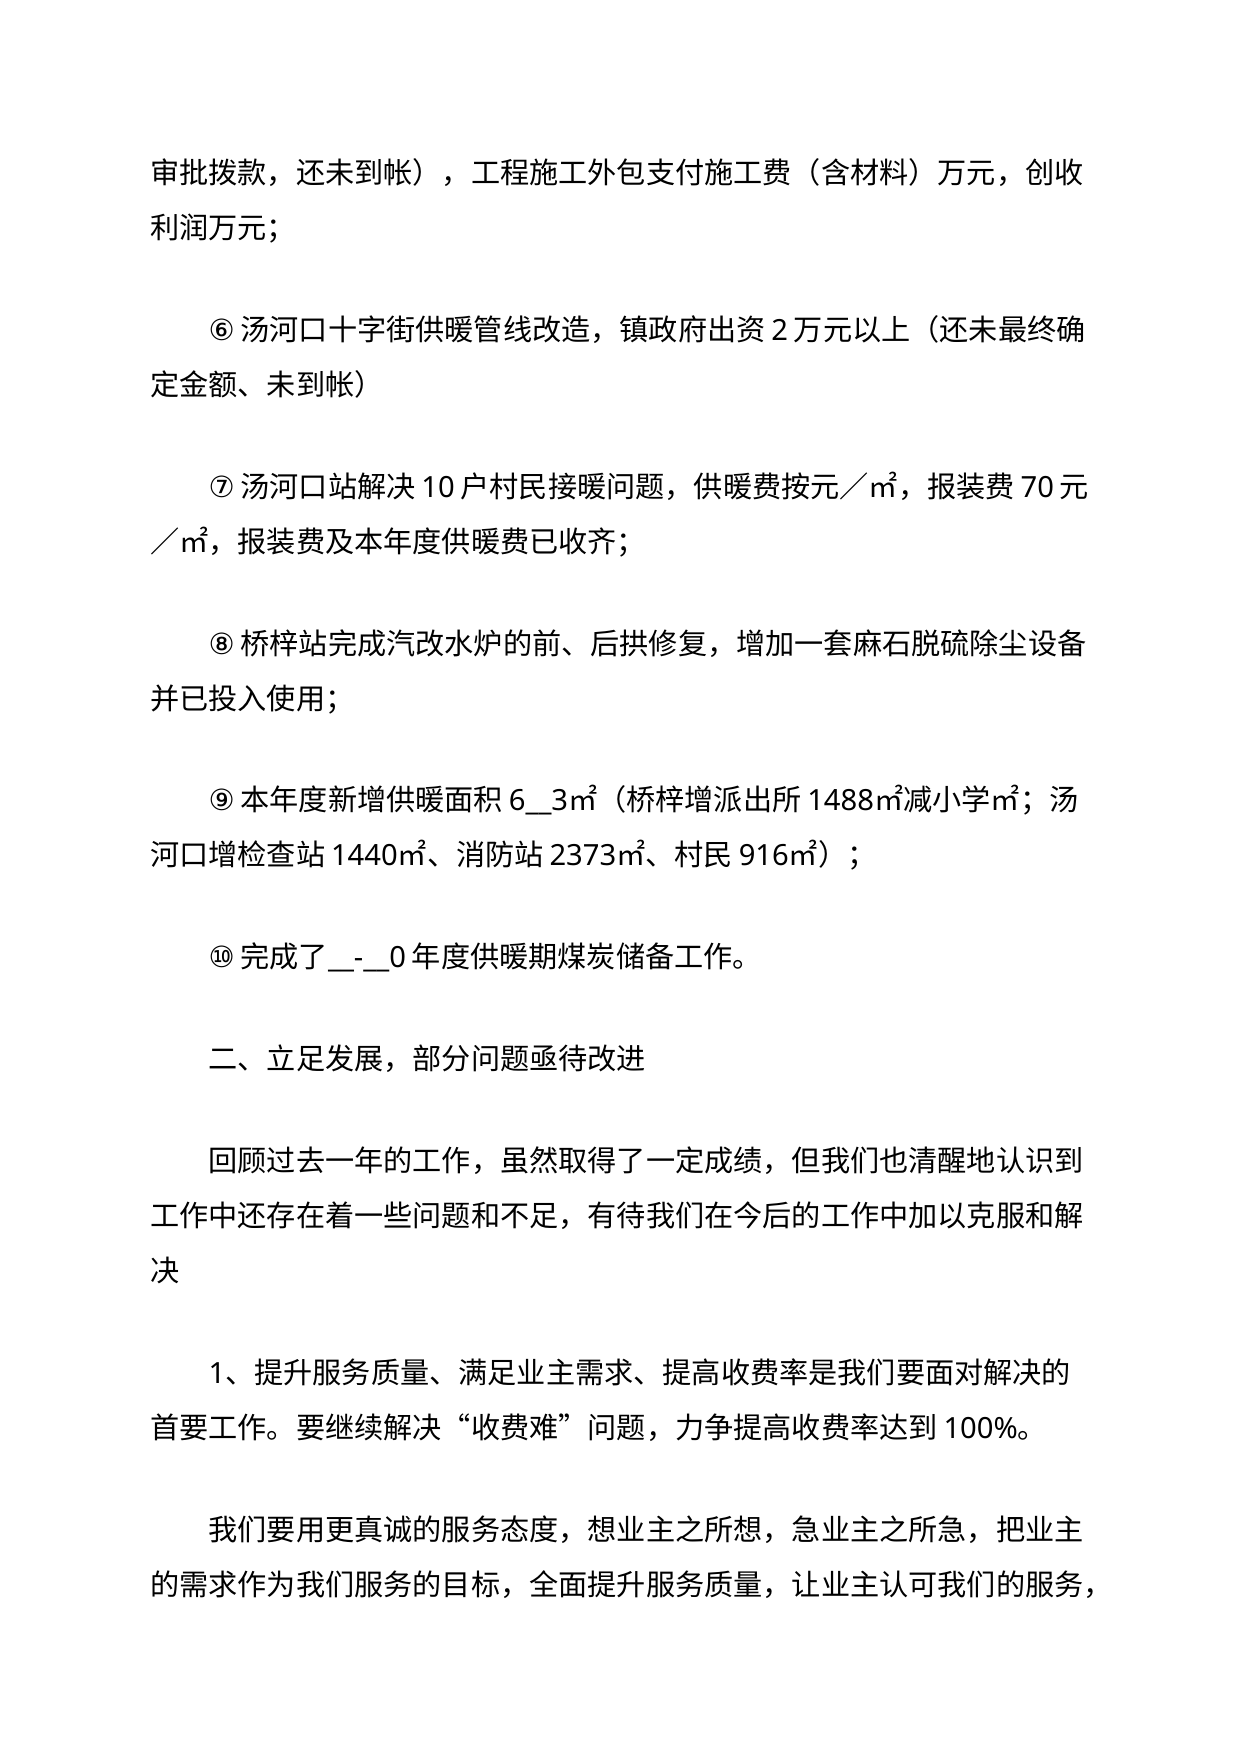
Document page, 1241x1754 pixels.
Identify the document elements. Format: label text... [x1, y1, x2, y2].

text ⑥汤河口十字街供暖管线改造，镇政府出资2万元以上（还未最终确定金额、未到帐） [150, 307, 1090, 404]
text ⑧桥梓站完成汽改水炉的前、后拱修复，增加一套麻石脱硫除尘设备并已投入使用； [150, 620, 1090, 717]
text ⑨本年度新增供暖面积6__3㎡（桥梓增派出所1488㎡减小学㎡；汤河口增检查站1440㎡、消防站2373㎡、村民916㎡）； [150, 777, 1090, 874]
text ⑩完成了__-__0年度供暖期煤炭储备工作。 [150, 934, 1090, 976]
text ⑦汤河口站解决10户村民接暖问题，供暖费按元／㎡，报装费70元／㎡，报装费及本年度供暖费已收齐； [150, 463, 1090, 561]
text 1、提升服务质量、满足业主需求、提高收费率是我们要面对解决的首要工作。要继续解决“收费难”问题，力争提高收费率达到100%。 [150, 1349, 1090, 1447]
text 回顾过去一年的工作，虽然取得了一定成绩，但我们也清醒地认识到工作中还存在着一些问题和不足，有待我们在今后的工作中加以克服和解决 [150, 1138, 1090, 1290]
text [150, 150, 1090, 247]
text 二、立足发展，部分问题亟待改进 [150, 1036, 1090, 1078]
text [150, 1506, 1090, 1603]
